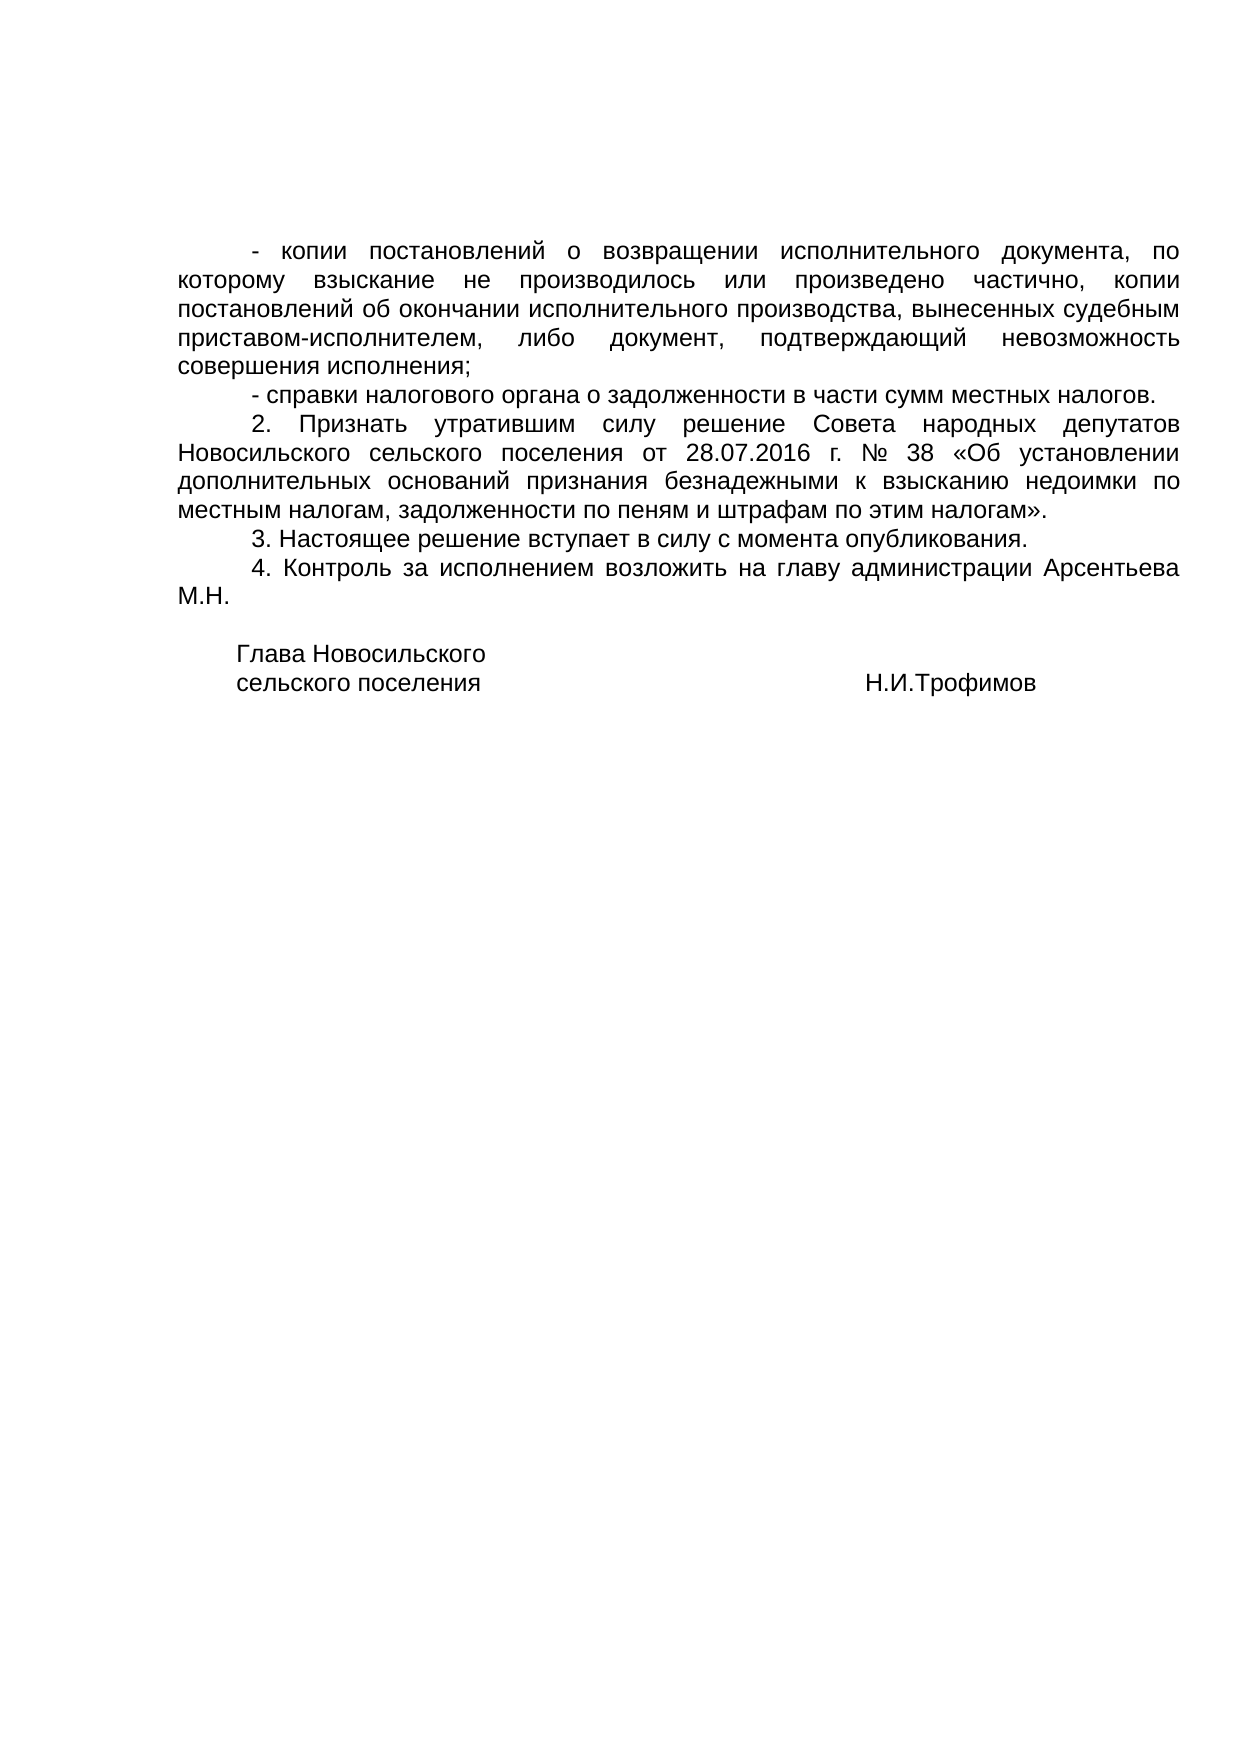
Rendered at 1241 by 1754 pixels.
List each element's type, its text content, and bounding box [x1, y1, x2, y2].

text 4. Контроль за исполнением возложить на главу администрации Арсентьева М.Н. [177, 552, 1181, 610]
text 3. Настоящее решение вступает в силу с момента опубликования. [177, 524, 1181, 552]
text - справки налогового органа о задолженности в части сумм местных налогов. [177, 380, 1181, 409]
table_header Глава Новосильского сельского поселения [166, 639, 664, 698]
table_header Н.И.Трофимов [664, 639, 1163, 698]
title 2. Признать утратившим силу решение Совета народных депутатов Новосильского сельского поселения от 28.07.2016 г. № 38 «Об установлении дополнительных оснований признания безнадежными к взысканию недоимки по местным налогам, задолженности по пеням и штрафам по этим налогам». [177, 409, 1181, 524]
text - копии постановлений о возвращении исполнительного документа, по которому взыскание не производилось или произведено частично, копии постановлений об окончании исполнительного производства, вынесенных судебным приставом-исполнителем, либо документ, подтверждающий невозможность совершения исполнения; [177, 236, 1181, 380]
